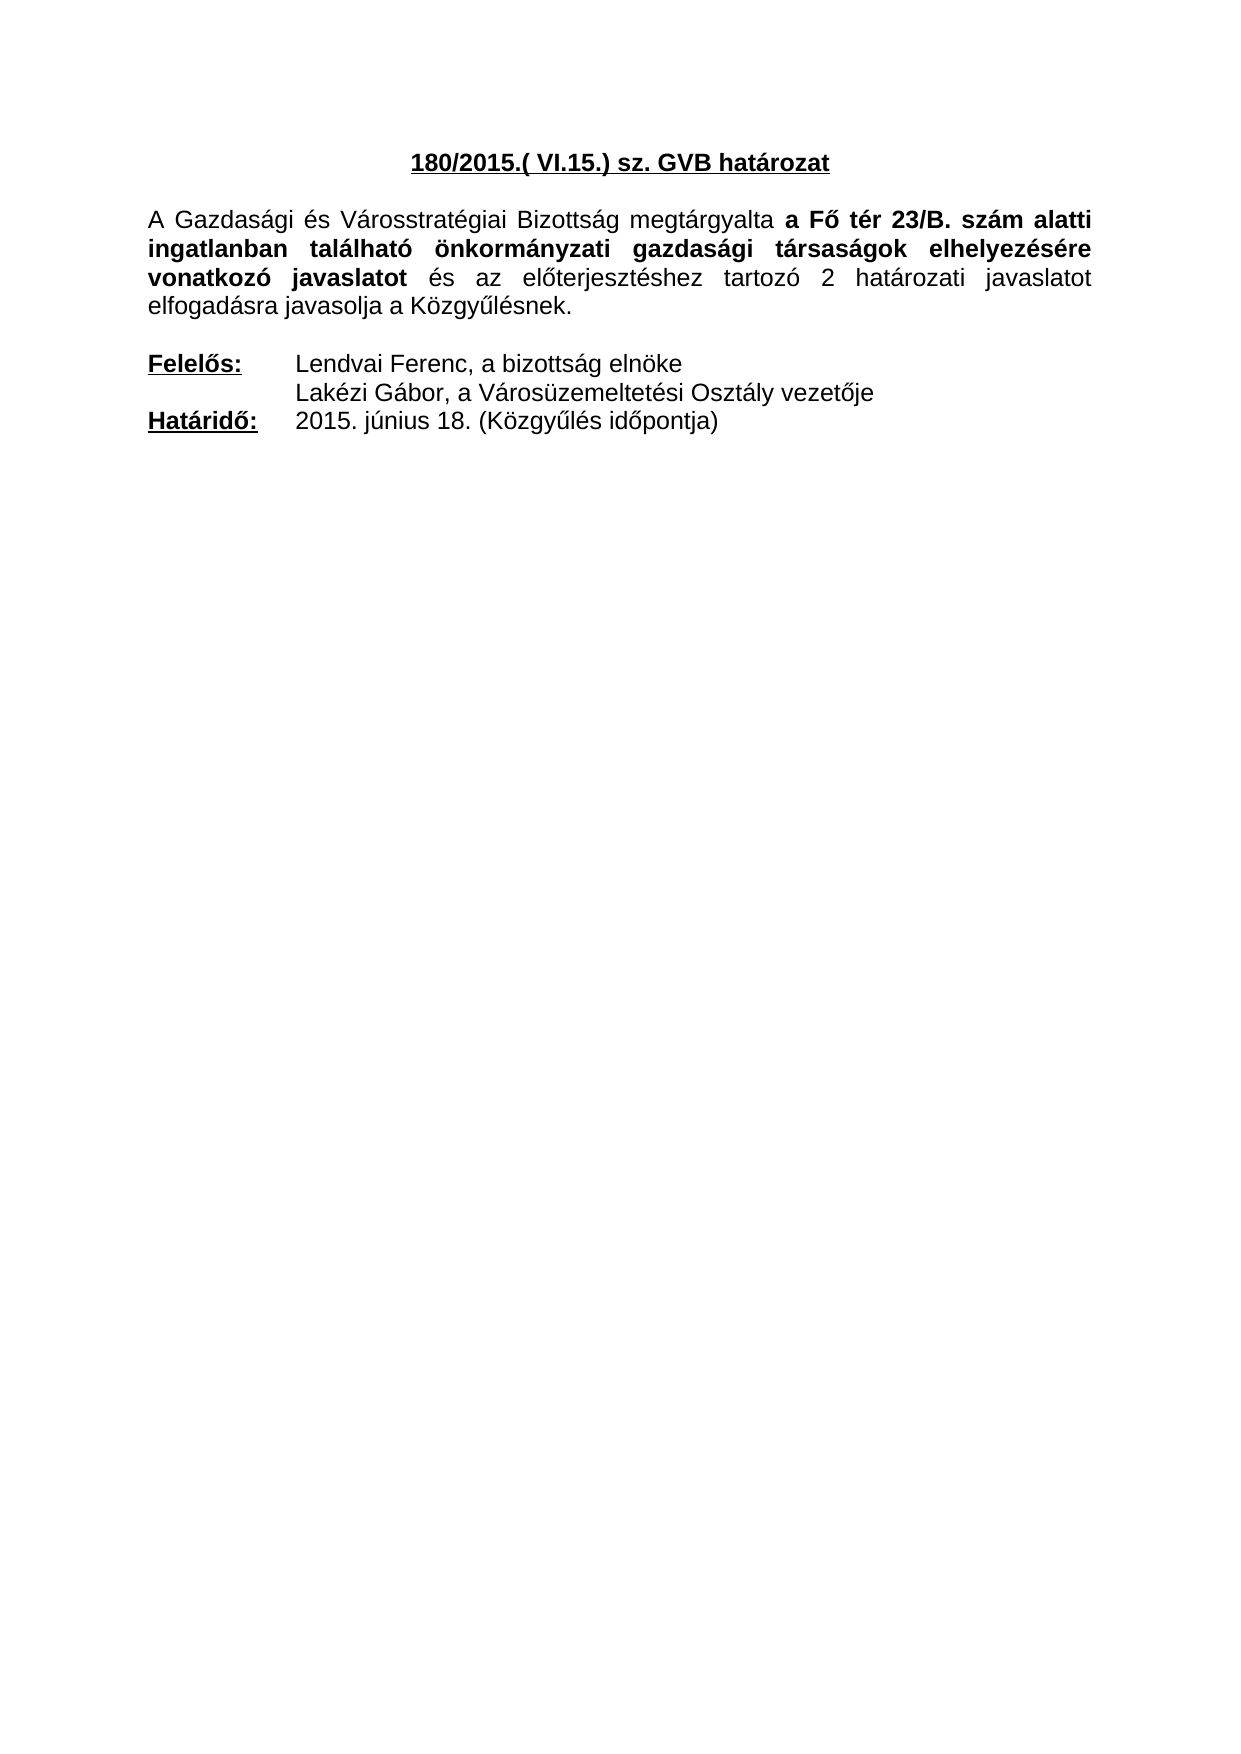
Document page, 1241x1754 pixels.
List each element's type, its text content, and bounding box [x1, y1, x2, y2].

text A Gazdasági és Városstratégiai Bizottság megtárgyalta a Fő tér 23/B. szám alatti ingatlanban található önkormányzati gazdasági társaságok elhelyezésére vonatkozó javaslatot és az előterjesztéshez tartozó 2 határozati javaslatot elfogadásra javasolja a Közgyűlésnek. [148, 205, 1093, 320]
text Határidő: 2015. június 18. (Közgyűlés időpontja) [148, 406, 1093, 435]
text Felelős: , a bizottság elnöke [148, 349, 1093, 378]
text 180/2015.( VI.15.) sz. GVB határozat [148, 148, 1093, 176]
text Lakézi Gábor, a Városüzemeltetési Osztály vezetője [148, 378, 1093, 406]
